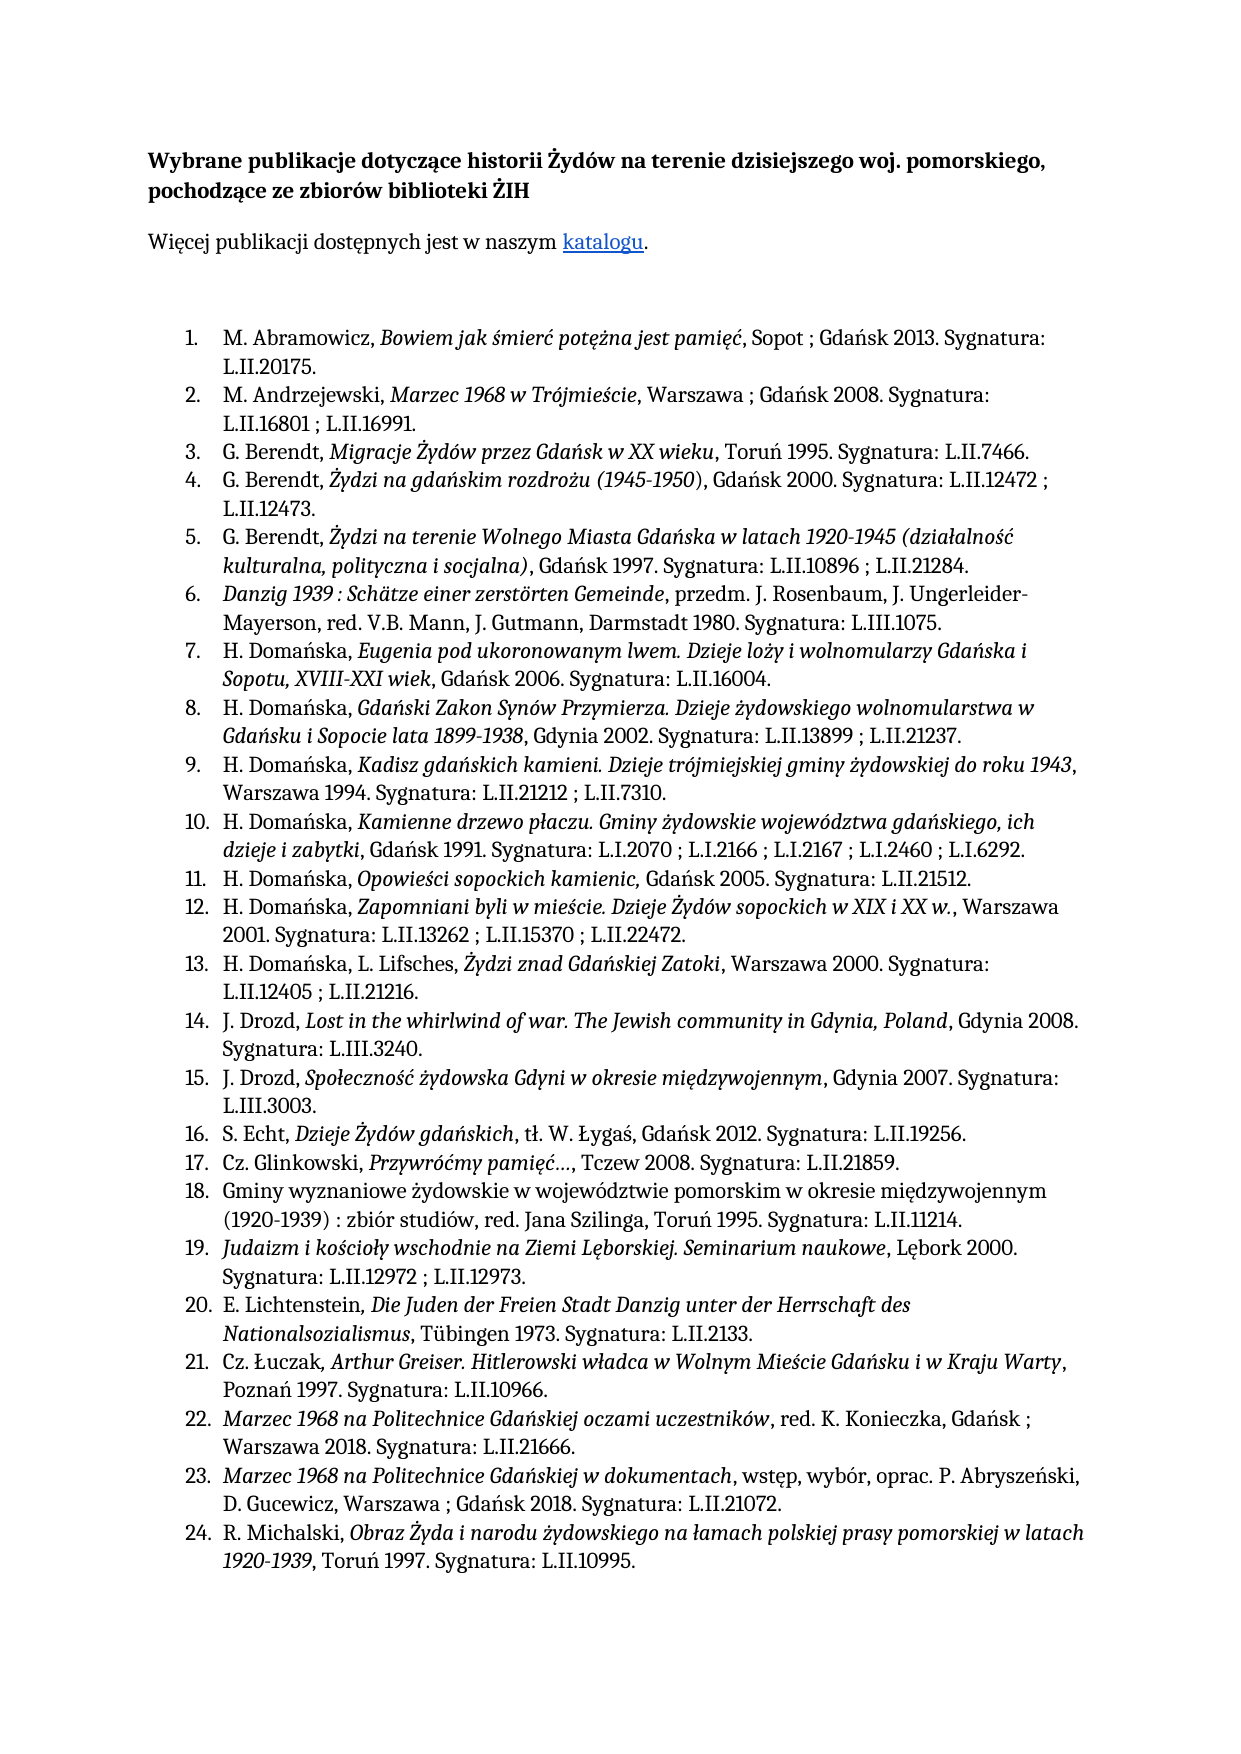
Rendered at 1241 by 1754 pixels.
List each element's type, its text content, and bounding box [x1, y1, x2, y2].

list Danzig 1939 : Schätze einer zerstörten Gemeinde, przedm. J. Rosenbaum, J. Ungerleider-Mayerson, red. V.B. Mann, J. Gutmann, Darmstadt 1980. Sygnatura: L.III.1075. [185, 581, 1093, 636]
text Więcej publikacji dostępnych jest w naszym katalogu. [148, 229, 1093, 255]
list H. Domańska, Kadisz gdańskich kamieni. Dzieje trójmiejskiej gminy żydowskiej do roku 1943, Warszawa 1994. Sygnatura: L.II.21212 ; L.II.7310. [185, 752, 1093, 806]
list H. Domańska, L. Lifsches, Żydzi znad Gdańskiej Zatoki, Warszawa 2000. Sygnatura: L.II.12405 ; L.II.21216. [185, 951, 1093, 1005]
list S. Echt, Dzieje Żydów gdańskich, tł. W. Łygaś, Gdańsk 2012. Sygnatura: L.II.19256. [185, 1121, 1093, 1148]
text Wybrane publikacje dotyczące historii Żydów na terenie dzisiejszego woj. pomorskiego, pochodzące ze zbiorów biblioteki ŻIH [148, 148, 1093, 204]
list H. Domańska, Opowieści sopockich kamienic, Gdańsk 2005. Sygnatura: L.II.21512. [185, 865, 1093, 892]
list Judaizm i kościoły wschodnie na Ziemi Lęborskiej. Seminarium naukowe, Lębork 2000. Sygnatura: L.II.12972 ; L.II.12973. [185, 1235, 1093, 1290]
list G. Berendt, Żydzi na terenie Wolnego Miasta Gdańska w latach 1920-1945 (działalność kulturalna, polityczna i socjalna), Gdańsk 1997. Sygnatura: L.II.10896 ; L.II.21284. [185, 524, 1093, 579]
list J. Drozd, Społeczność żydowska Gdyni w okresie międzywojennym, Gdynia 2007. Sygnatura: L.III.3003. [185, 1064, 1093, 1119]
list H. Domańska, Eugenia pod ukoronowanym lwem. Dzieje loży i wolnomularzy Gdańska i Sopotu, XVIII-XXI wiek, Gdańsk 2006. Sygnatura: L.II.16004. [185, 638, 1093, 693]
list H. Domańska, Gdański Zakon Synów Przymierza. Dzieje żydowskiego wolnomularstwa w Gdańsku i Sopocie lata 1899-1938, Gdynia 2002. Sygnatura: L.II.13899 ; L.II.21237. [185, 695, 1093, 749]
list Marzec 1968 na Politechnice Gdańskiej oczami uczestników, red. K. Konieczka, Gdańsk ; Warszawa 2018. Sygnatura: L.II.21666. [185, 1406, 1093, 1460]
list Cz. Łuczak, Arthur Greiser. Hitlerowski władca w Wolnym Mieście Gdańsku i w Kraju Warty, Poznań 1997. Sygnatura: L.II.10966. [185, 1349, 1093, 1403]
list Marzec 1968 na Politechnice Gdańskiej w dokumentach, wstęp, wybór, oprac. P. Abryszeński, D. Gucewicz, Warszawa ; Gdańsk 2018. Sygnatura: L.II.21072. [185, 1462, 1093, 1517]
list M. Abramowicz, Bowiem jak śmierć potężna jest pamięć, Sopot ; Gdańsk 2013. Sygnatura: L.II.20175. [185, 325, 1093, 380]
list E. Lichtenstein, Die Juden der Freien Stadt Danzig unter der Herrschaft des Nationalsozialismus, Tübingen 1973. Sygnatura: L.II.2133. [185, 1292, 1093, 1347]
list G. Berendt, Żydzi na gdańskim rozdrożu (1945-1950), Gdańsk 2000. Sygnatura: L.II.12472 ; L.II.12473. [185, 467, 1093, 522]
list J. Drozd, Lost in the whirlwind of war. The Jewish community in Gdynia, Poland, Gdynia 2008. Sygnatura: L.III.3240. [185, 1007, 1093, 1062]
list Cz. Glinkowski, Przywróćmy pamięć…, Tczew 2008. Sygnatura: L.II.21859. [185, 1150, 1093, 1176]
list H. Domańska, Zapomniani byli w mieście. Dzieje Żydów sopockich w XIX i XX w., Warszawa 2001. Sygnatura: L.II.13262 ; L.II.15370 ; L.II.22472. [185, 894, 1093, 948]
list M. Andrzejewski, Marzec 1968 w Trójmieście, Warszawa ; Gdańsk 2008. Sygnatura: L.II.16801 ; L.II.16991. [185, 382, 1093, 437]
list Gminy wyznaniowe żydowskie w województwie pomorskim w okresie międzywojennym (1920-1939) : zbiór studiów, red. Jana Szilinga, Toruń 1995. Sygnatura: L.II.11214. [185, 1178, 1093, 1233]
list G. Berendt, Migracje Żydów przez Gdańsk w XX wieku, Toruń 1995. Sygnatura: L.II.7466. [185, 439, 1093, 465]
list H. Domańska, Kamienne drzewo płaczu. Gminy żydowskie województwa gdańskiego, ich dzieje i zabytki, Gdańsk 1991. Sygnatura: L.I.2070 ; L.I.2166 ; L.I.2167 ; L.I.2460 ; L.I.6292. [185, 808, 1093, 863]
list R. Michalski, Obraz Żyda i narodu żydowskiego na łamach polskiej prasy pomorskiej w latach 1920-1939, Toruń 1997. Sygnatura: L.II.10995. [185, 1519, 1093, 1574]
